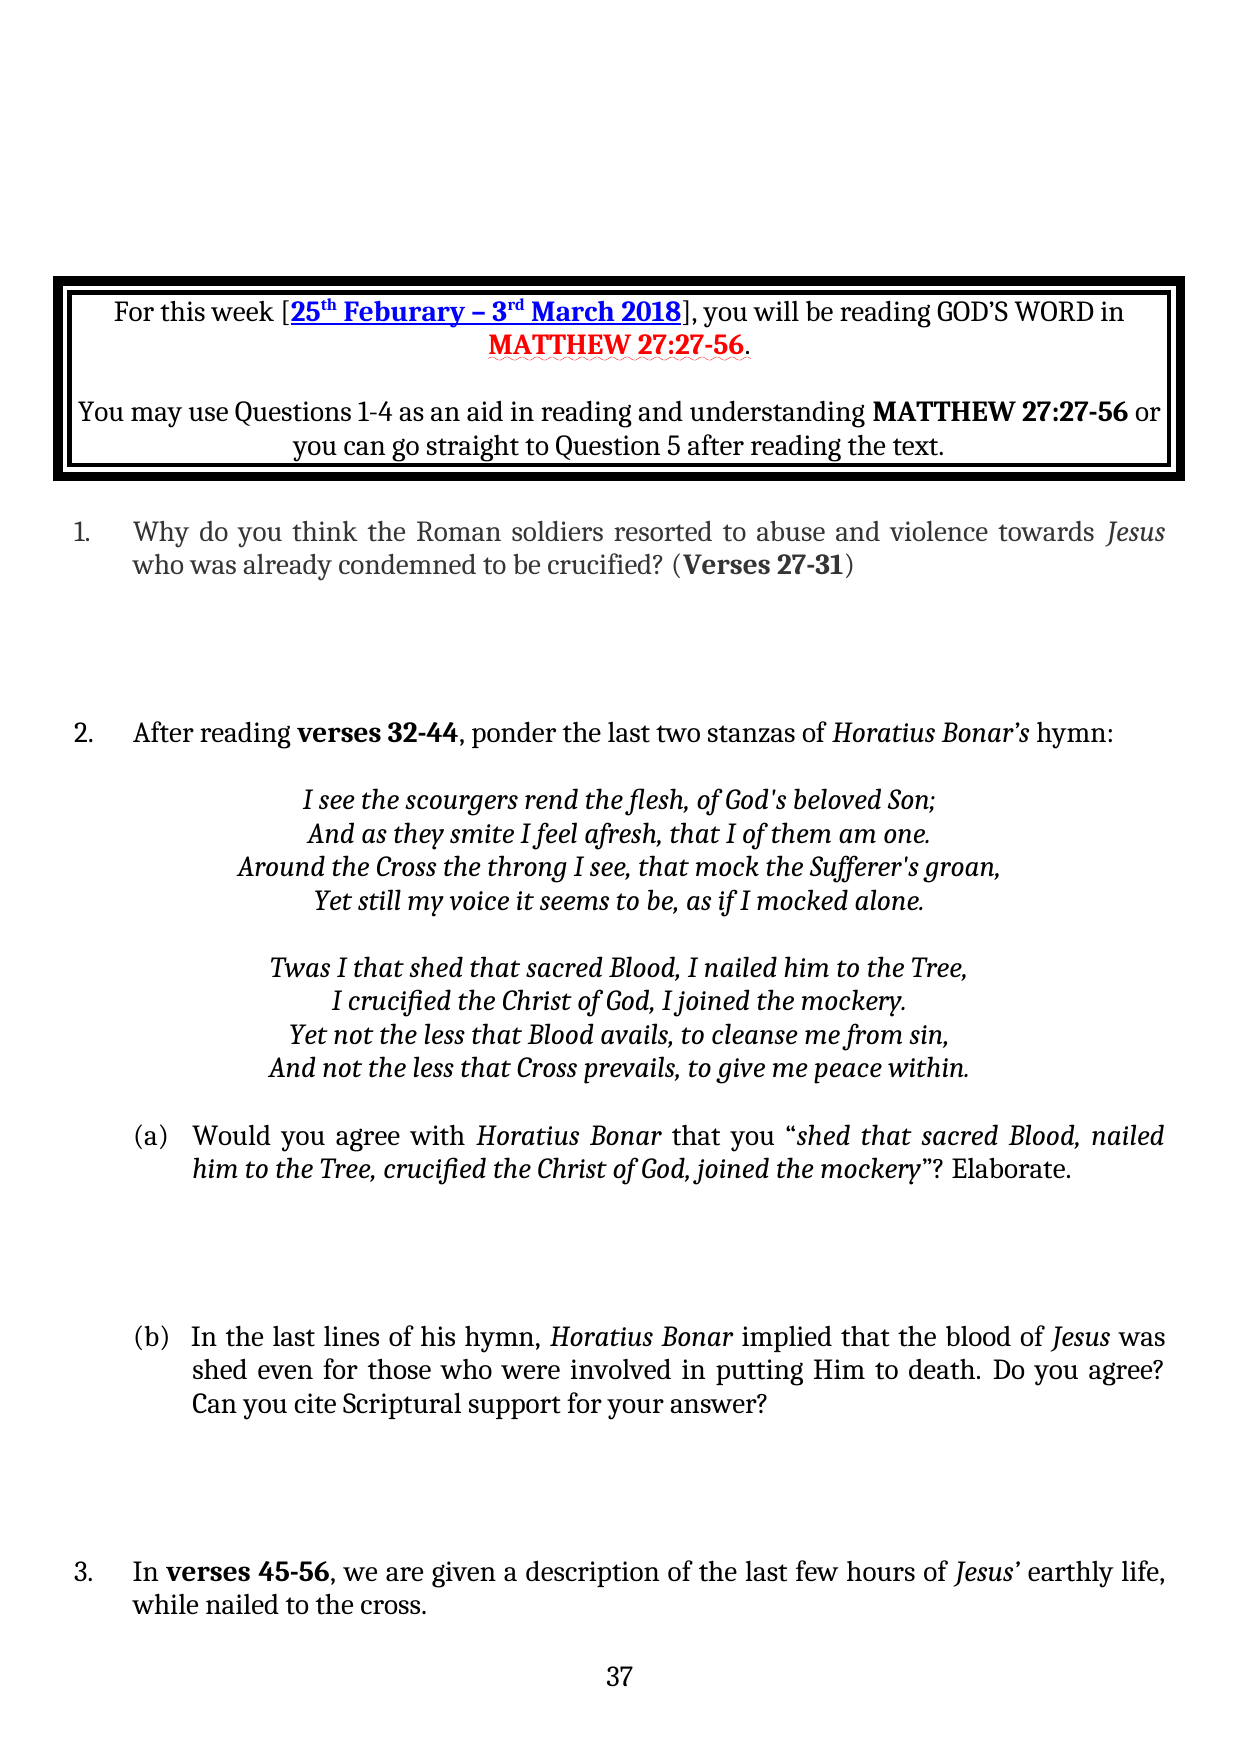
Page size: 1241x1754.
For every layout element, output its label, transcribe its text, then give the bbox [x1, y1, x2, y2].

text 2. After reading verses 32-44, ponder the last two stanzas of Horatius Bonar’s hymn: [74, 716, 1165, 750]
text (b) In the last lines of his hymn, Horatius Bonar implied that the blood of Jesus was shed even for those who were involved in putting Him to death. Do you agree? Can you cite Scriptural support for your answer? [133, 1320, 1165, 1421]
text I see the scourgers rend the flesh, of God's beloved Son; And as they smite I feel afresh, that I of them am one. Around the Cross the throng I see, that mock the Sufferer's groan, Yet still my voice it seems to be, as if I mocked alone. [74, 783, 1165, 917]
text 1. Why do you think the Roman soldiers resorted to abuse and violence towards Jesus who was already condemned to be crucified? (Verses 27-31) [74, 515, 1165, 582]
table_header For this week [25th Feburary – 3rd March 2018], you will be reading GOD’S WORD in MATTHEW 27:27-56. You may use Questions 1-4 as an aid in reading and understanding MATTHEW 27:27-56 or you can go straight to Question 5 after reading the text. [63, 286, 1176, 463]
text 3. In verses 45-56, we are given a description of the last few hours of Jesus’ earthly life, while nailed to the cross. [74, 1555, 1165, 1622]
text Twas I that shed that sacred Blood, I nailed him to the Tree, I crucified the Christ of God, I joined the mockery. Yet not the less that Blood avails, to cleanse me from sin, And not the less that Cross prevails, to give me peace within. [74, 951, 1165, 1085]
text (a) Would you agree with Horatius Bonar that you “shed that sacred Blood, nailed him to the Tree, crucified the Christ of God, joined the mockery”? Elaborate. [133, 1119, 1165, 1186]
